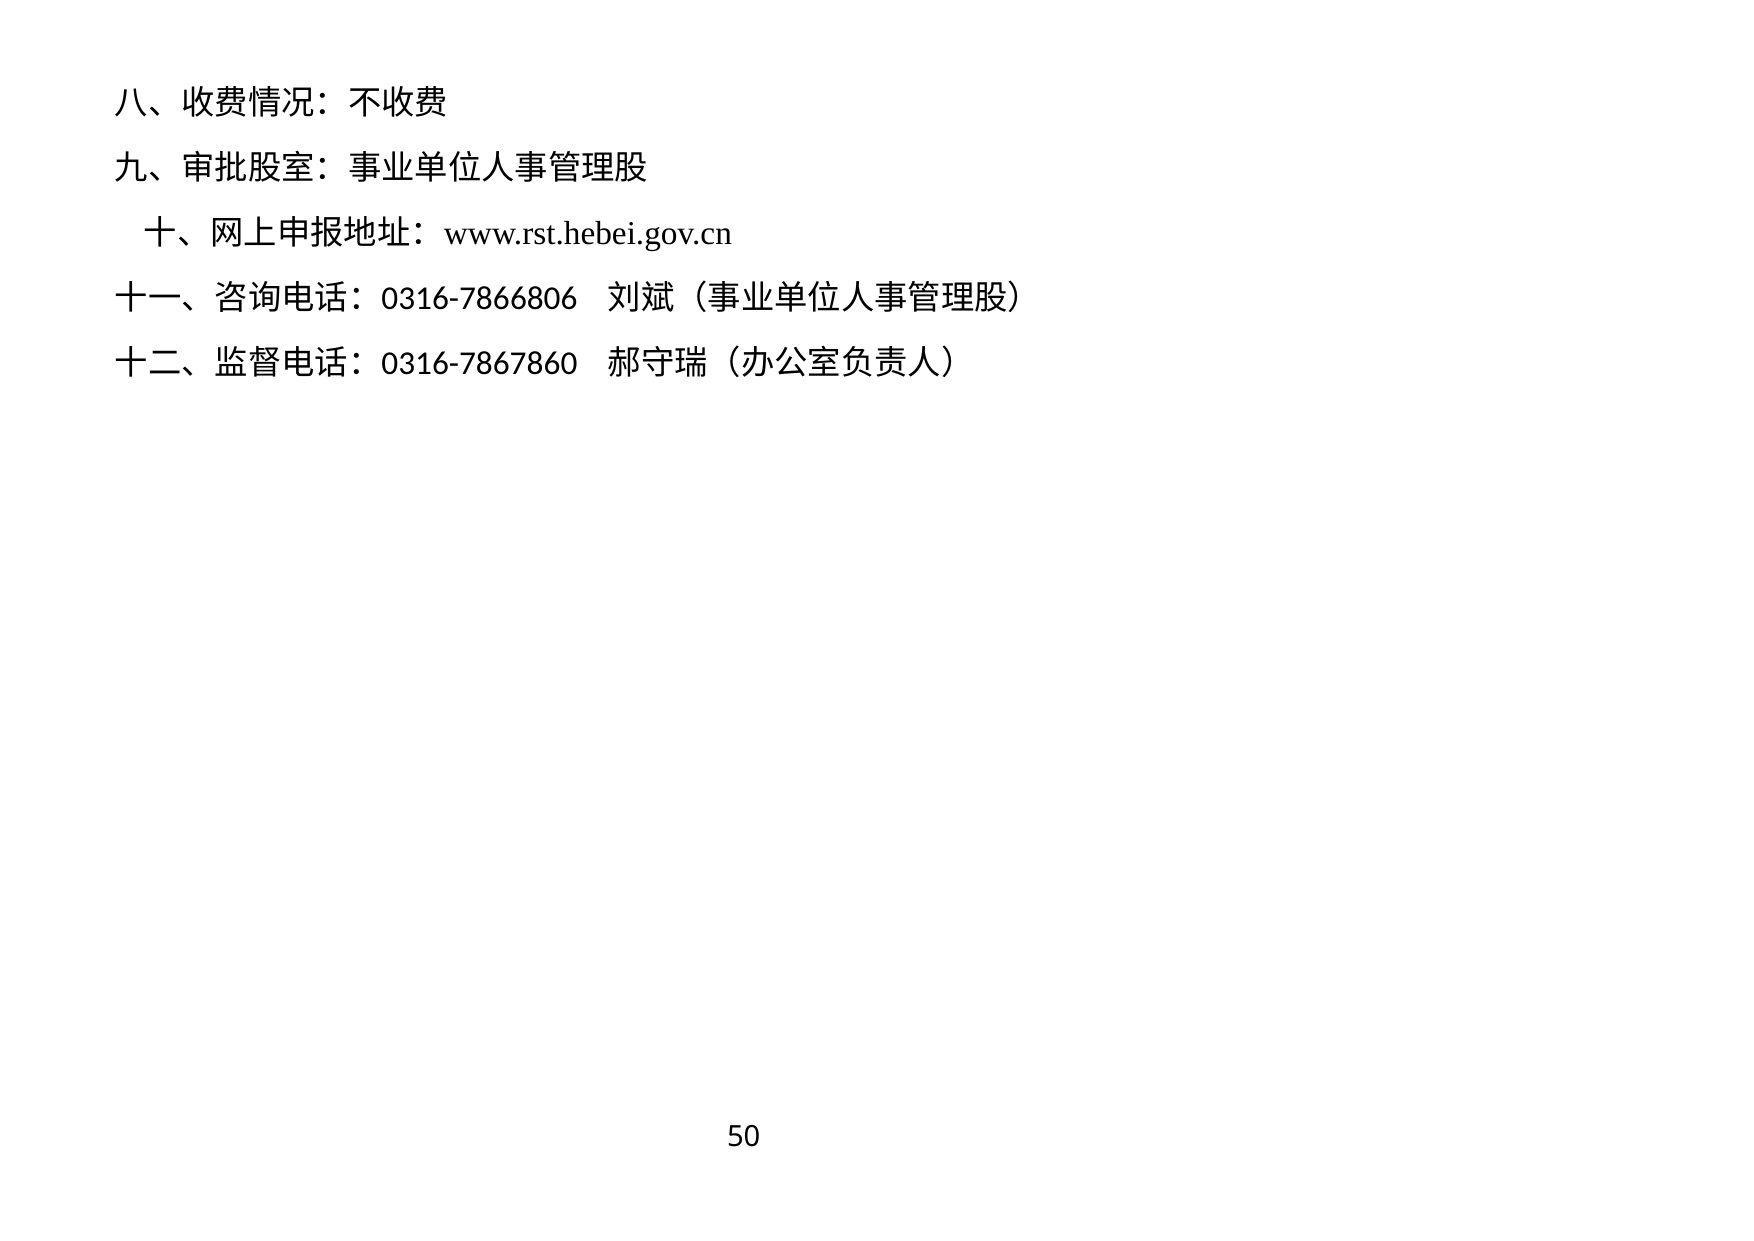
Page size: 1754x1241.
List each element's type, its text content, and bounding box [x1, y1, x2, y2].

text 十二、监督电话：0316-7867860 郝守瑞（办公室负责人） [71, 327, 1683, 392]
text 十一、咨询电话：0316-7866806 刘斌（事业单位人事管理股） [71, 262, 1683, 327]
text 九、审批股室：事业单位人事管理股 [71, 132, 1683, 197]
text 八、收费情况：不收费 [71, 67, 1683, 132]
text 十、网上申报地址：www.rst.hebei.gov.cn [71, 197, 1683, 262]
